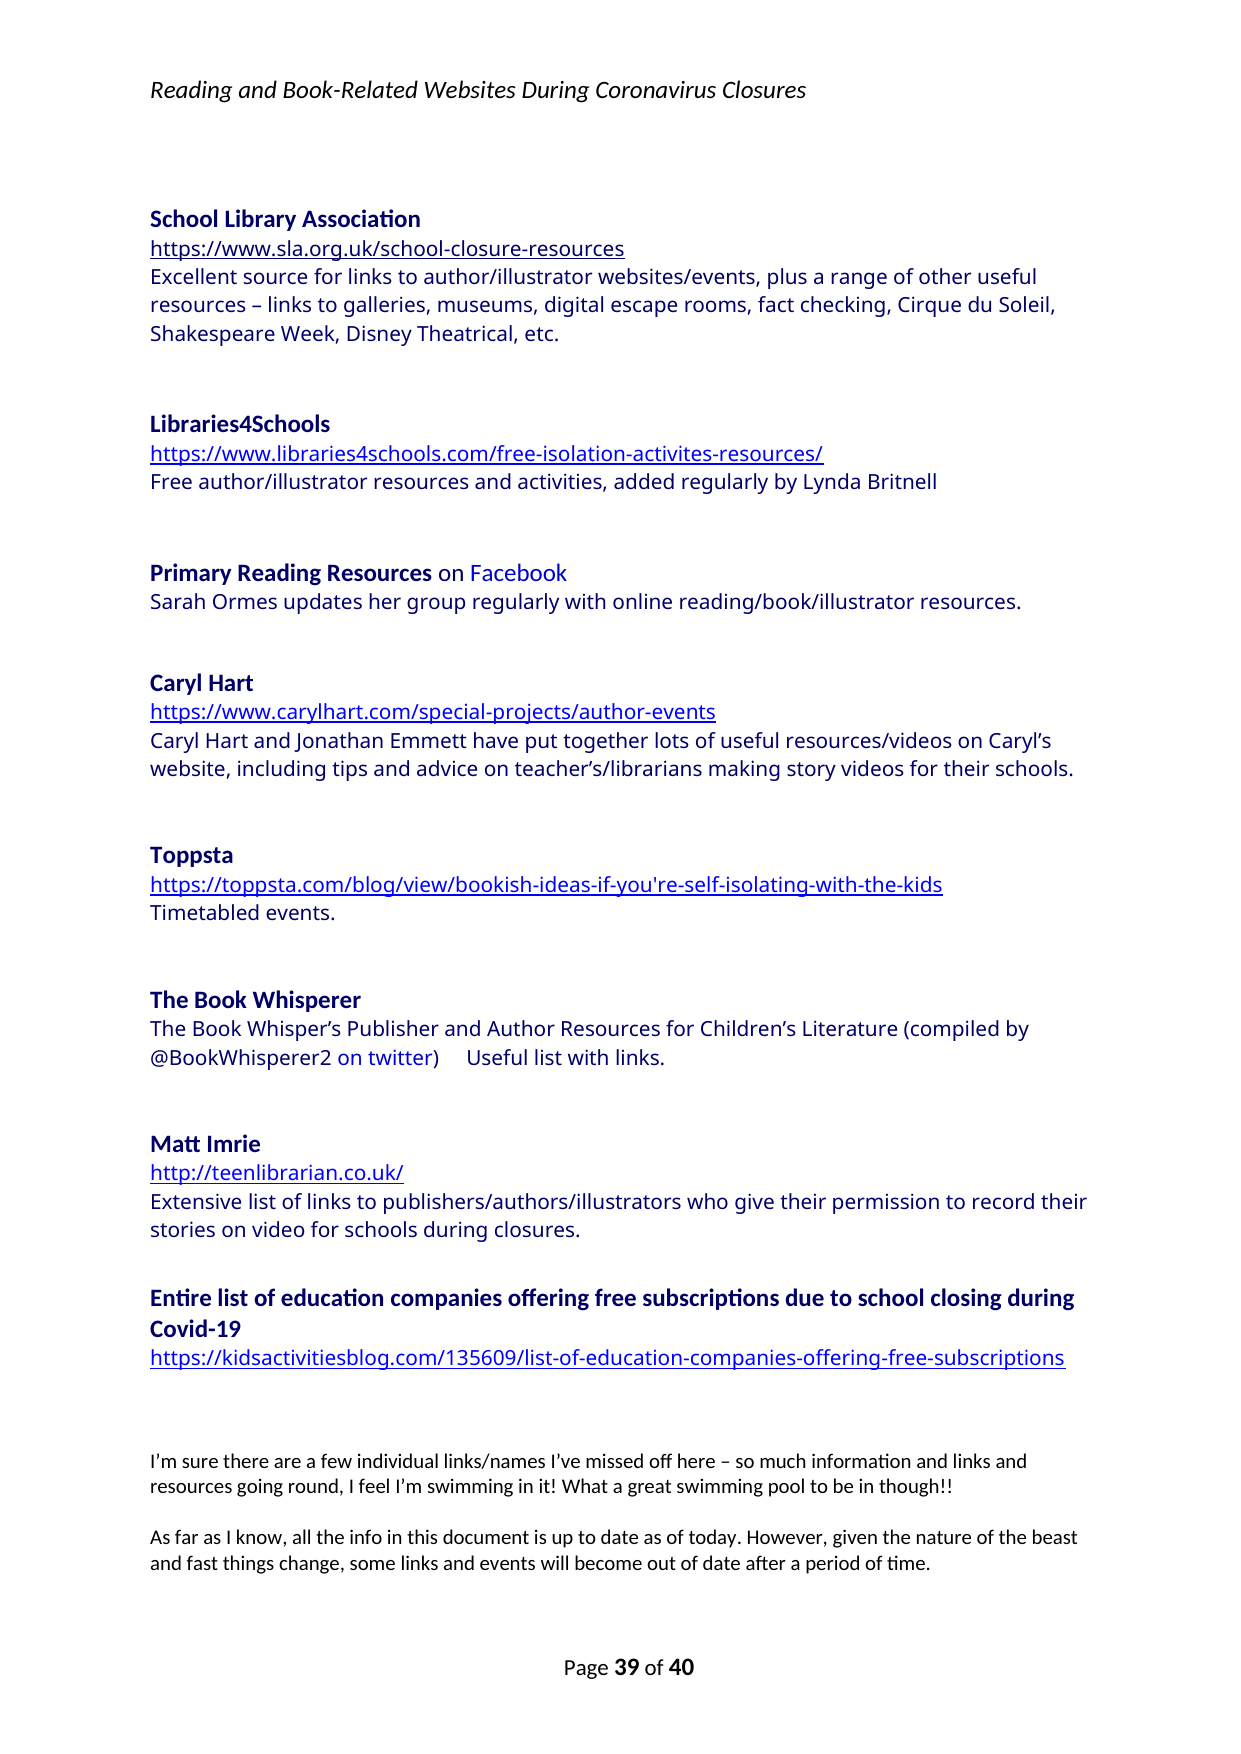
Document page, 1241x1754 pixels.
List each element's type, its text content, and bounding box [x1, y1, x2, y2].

text Toppsta [150, 839, 1107, 870]
text http://teenlibrarian.co.uk/ [150, 1158, 1107, 1187]
text Free author/illustrator resources and activities, added regularly by Lynda Britnell [150, 467, 1107, 496]
text https://www.sla.org.uk/school-closure-resources [150, 234, 1107, 262]
text As far as I know, all the info in this document is up to date as of today. However, given the nature of the beast and fast things change, some links and events will become out of date after a period of time. [150, 1524, 1107, 1575]
text Caryl Hart [150, 667, 1107, 697]
text Primary Reading Resources on Facebook [150, 557, 1107, 587]
text https://toppsta.com/blog/view/bookish-ideas-if-you're-self-isolating-with-the-kids [150, 870, 1107, 898]
text https://kidsactivitiesblog.com/135609/list-of-education-companies-offering-free-subscriptions [150, 1343, 1107, 1372]
text Timetabled events. [150, 898, 1107, 927]
text Libraries4Schools [150, 408, 1107, 439]
text I’m sure there are a few individual links/names I’ve missed off here – so much information and links and resources going round, I feel I’m swimming in it! What a great swimming pool to be in though!! [150, 1448, 1107, 1499]
text The Book Whisperer [150, 984, 1107, 1014]
text Entire list of education companies offering free subscriptions due to school closing during Covid-19 [150, 1282, 1107, 1343]
text Extensive list of links to publishers/authors/illustrators who give their permission to record their stories on video for schools during closures. [150, 1187, 1107, 1244]
text Sarah Ormes updates her group regularly with online reading/book/illustrator resources. [150, 587, 1107, 616]
text https://www.carylhart.com/special-projects/author-events [150, 697, 1107, 726]
text https://www.libraries4schools.com/free-isolation-activites-resources/ [150, 439, 1107, 467]
text The Book Whisper’s Publisher and Author Resources for Children’s Literature (compiled by @BookWhisperer2 on twitter) Useful list with links. [150, 1014, 1107, 1071]
text Matt Imrie [150, 1128, 1107, 1158]
text School Library Association [150, 203, 1107, 234]
text Caryl Hart and Jonathan Emmett have put together lots of useful resources/videos on Caryl’s website, including tips and advice on teacher’s/librarians making story videos for their schools. [150, 726, 1107, 783]
text Excellent source for links to author/illustrator websites/events, plus a range of other useful resources – links to galleries, museums, digital escape rooms, fact checking, Cirque du Soleil, Shakespeare Week, Disney Theatrical, etc. [150, 262, 1107, 347]
